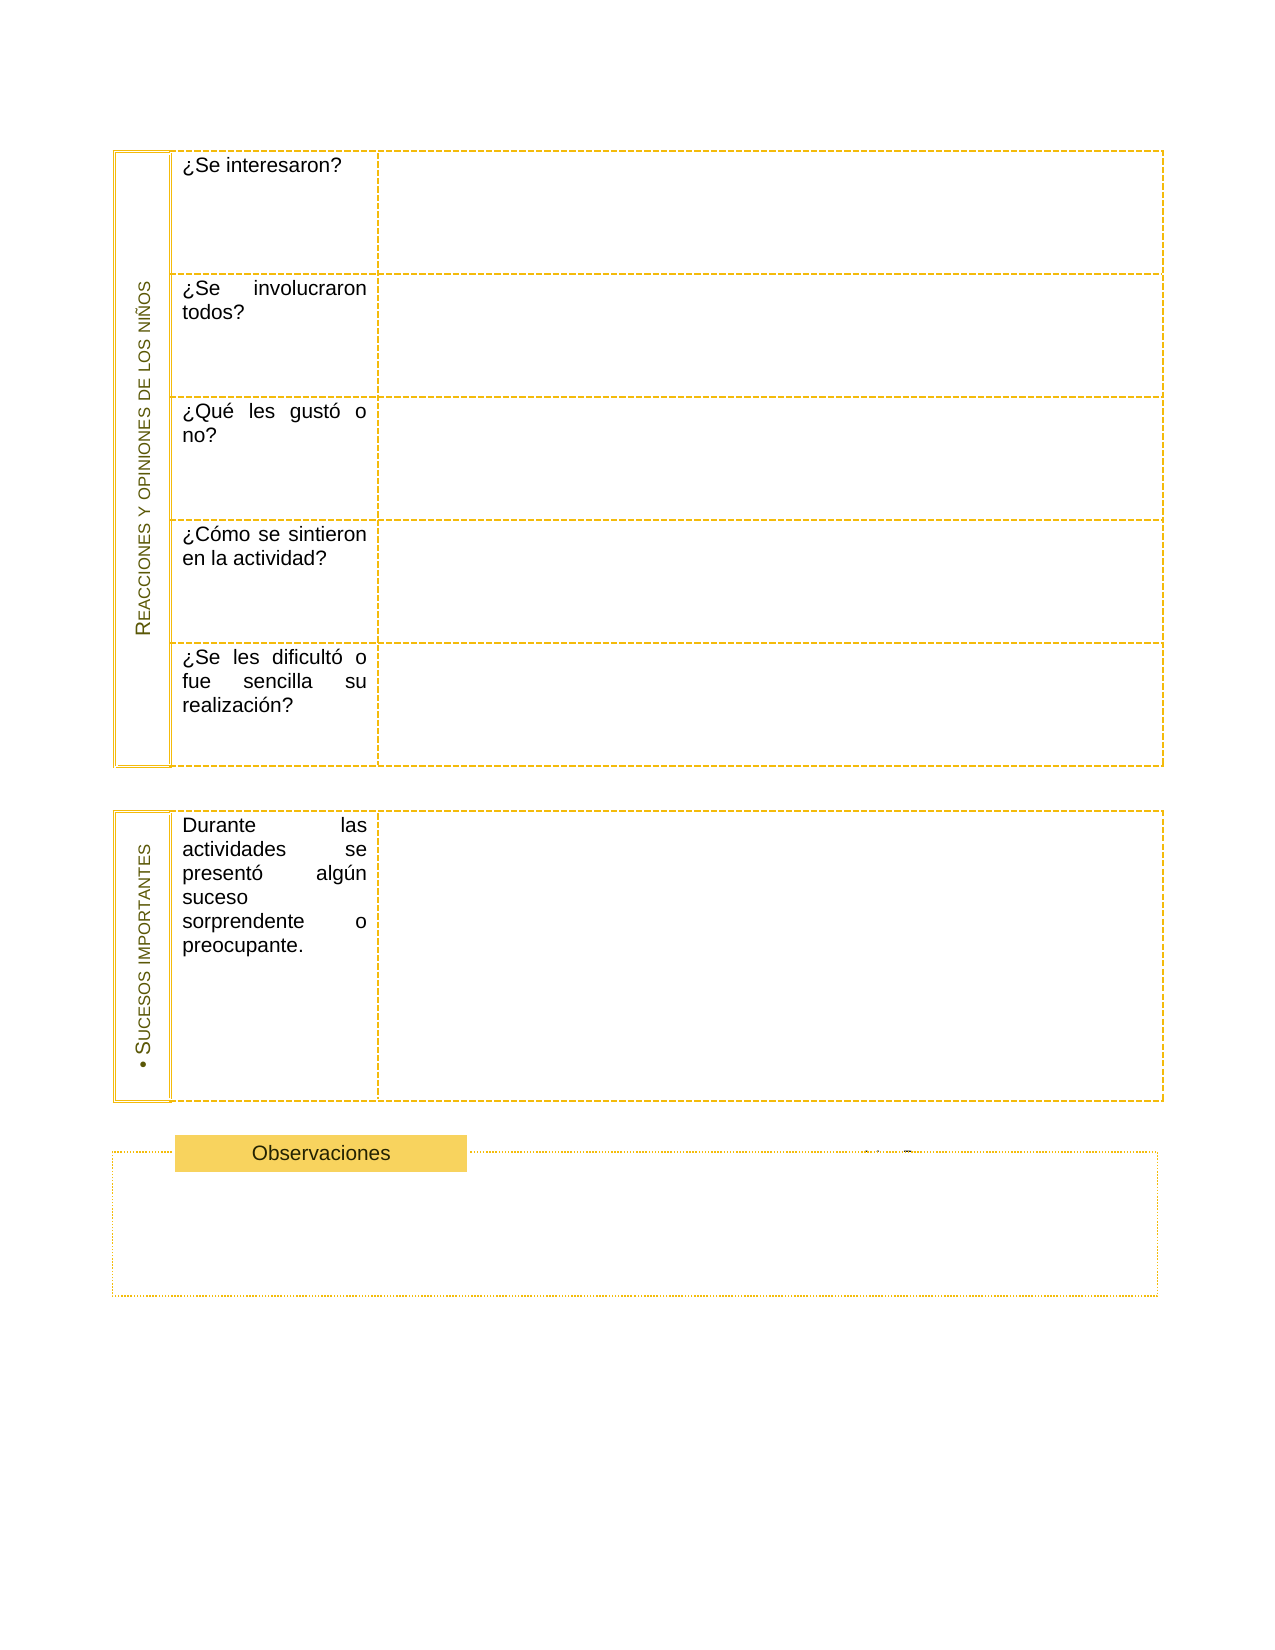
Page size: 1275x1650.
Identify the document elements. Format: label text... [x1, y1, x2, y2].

table_header Reacciones y opiniones de los niños [116, 152, 171, 764]
table_cell [378, 273, 1163, 396]
table_header [378, 150, 1163, 273]
table_header Durante las actividades se presentó algún suceso sorprendente o preocupante. [171, 810, 378, 1100]
table_header Vo. Bo. Directora __________________________________ [637, 1145, 1161, 1289]
table_cell ¿Cómo se sintieron en la actividad? [172, 519, 378, 642]
table_cell [378, 396, 1163, 519]
table_cell ¿Se involucraron todos? [172, 273, 378, 396]
table_cell [378, 519, 1163, 642]
table_cell ¿Qué les gustó o no? [172, 396, 378, 519]
table_header • Sucesos importantes [116, 812, 171, 1100]
table_header ¿Se interesaron? [171, 150, 378, 273]
table_cell ¿Se les dificultó o fue sencilla su realización? [172, 642, 378, 764]
table_cell [378, 642, 1163, 764]
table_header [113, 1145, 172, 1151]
table_header [378, 810, 1163, 1100]
